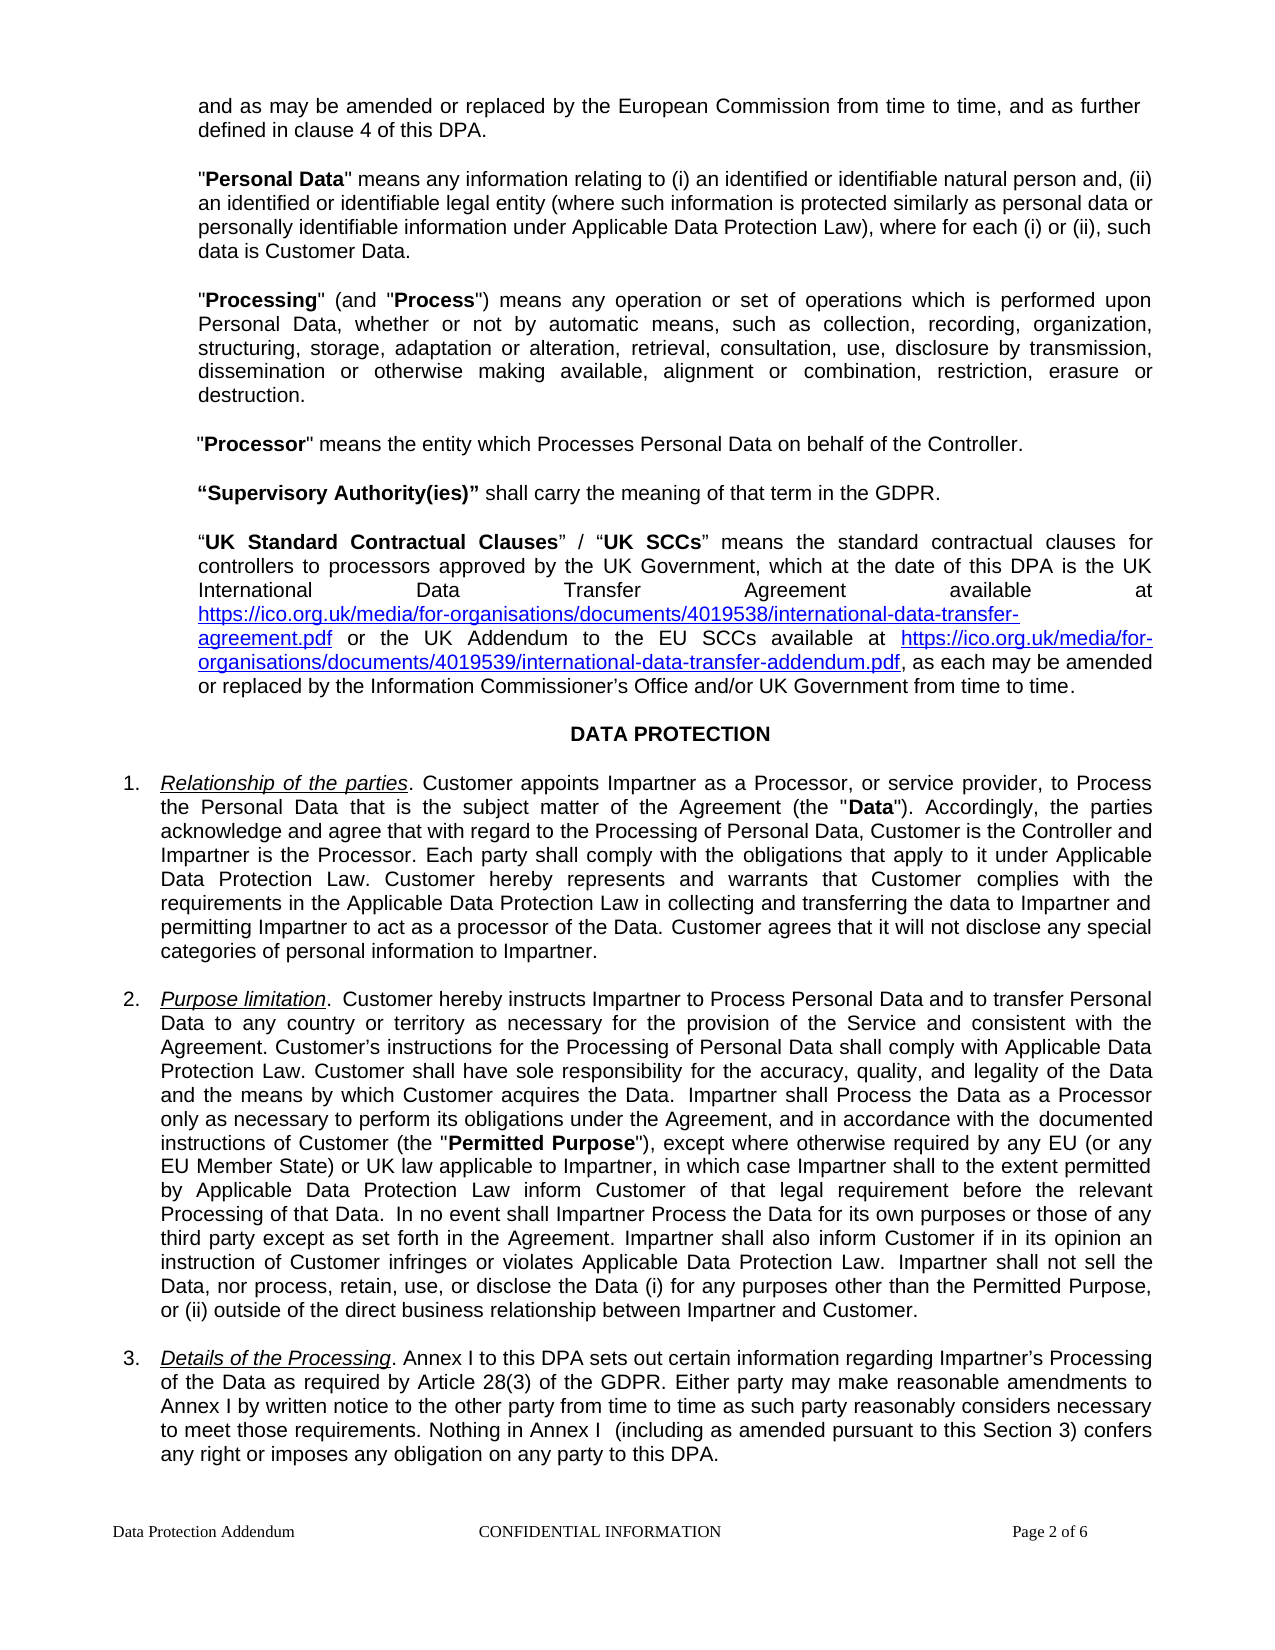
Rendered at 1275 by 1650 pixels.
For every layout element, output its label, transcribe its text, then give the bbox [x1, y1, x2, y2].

text DATA PROTECTION [112, 722, 1153, 746]
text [198, 94, 1142, 142]
text "Processor" means the entity which Processes Personal Data on behalf of the Controller. [196, 432, 1153, 456]
list Relationship of the parties. Customer appoints Impartner as a Processor, or service provider, to Process the Personal Data that is the subject matter of the Agreement (the "Data"). Accordingly, the parties acknowledge and agree that with regard to the Processing of Personal Data, Customer is the Controller and Impartner is the Processor. Each party shall comply with the obligations that apply to it under Applicable Data Protection Law. Customer hereby represents and warrants that Customer complies with the requirements in the Applicable Data Protection Law in collecting and transferring the data to Impartner and permitting Impartner to act as a processor of the Data. Customer agrees that it will not disclose any special categories of personal information to Impartner. [123, 771, 1153, 962]
list Details of the Processing. Annex I to this DPA sets out certain information regarding Impartner’s Processing of the Data as required by Article 28(3) of the GDPR. Either party may make reasonable amendments to Annex I by written notice to the other party from time to time as such party reasonably considers necessary to meet those requirements. Nothing in Annex I (including as amended pursuant to this Section 3) confers any right or imposes any obligation on any party to this DPA. [123, 1346, 1153, 1466]
text “Supervisory Authority(ies)” shall carry the meaning of that term in the GDPR. [197, 481, 1153, 505]
list Purpose limitation. Customer hereby instructs Impartner to Process Personal Data and to transfer Personal Data to any country or territory as necessary for the provision of the Service and consistent with the Agreement. Customer’s instructions for the Processing of Personal Data shall comply with Applicable Data Protection Law. Customer shall have sole responsibility for the accuracy, quality, and legality of the Data and the means by which Customer acquires the Data. Impartner shall Process the Data as a Processor only as necessary to perform its obligations under the Agreement, and in accordance with the documented instructions of Customer (the "Permitted Purpose"), except where otherwise required by any EU (or any EU Member State) or UK law applicable to Impartner, in which case Impartner shall to the extent permitted by Applicable Data Protection Law inform Customer of that legal requirement before the relevant Processing of that Data. In no event shall Impartner Process the Data for its own purposes or those of any third party except as set forth in the Agreement. Impartner shall also inform Customer if in its opinion an instruction of Customer infringes or violates Applicable Data Protection Law. Impartner shall not sell the Data, nor process, retain, use, or disclose the Data (i) for any purposes other than the Permitted Purpose, or (ii) outside of the direct business relationship between Impartner and Customer. [123, 987, 1153, 1322]
text “UK Standard Contractual Clauses” / “UK SCCs” means the standard contractual clauses for controllers to processors approved by the UK Government, which at the date of this DPA is the UK International Data Transfer Agreement available at https://ico.org.uk/media/for-organisations/documents/4019538/international-data-transfer-agreement.pdf or the UK Addendum to the EU SCCs available at https://ico.org.uk/media/for-organisations/documents/4019539/international-data-transfer-addendum.pdf, as each may be amended or replaced by the Information Commissioner’s Office and/or UK Government from time to time. [198, 530, 1153, 698]
text "Processing" (and "Process") means any operation or set of operations which is performed upon Personal Data, whether or not by automatic means, such as collection, recording, organization, structuring, storage, adaptation or alteration, retrieval, consultation, use, disclosure by transmission, dissemination or otherwise making available, alignment or combination, restriction, erasure or destruction. [198, 287, 1153, 407]
text "Personal Data" means any information relating to (i) an identified or identifiable natural person and, (ii) an identified or identifiable legal entity (where such information is protected similarly as personal data or personally identifiable information under Applicable Data Protection Law), where for each (i) or (ii), such data is Customer Data. [198, 167, 1153, 262]
